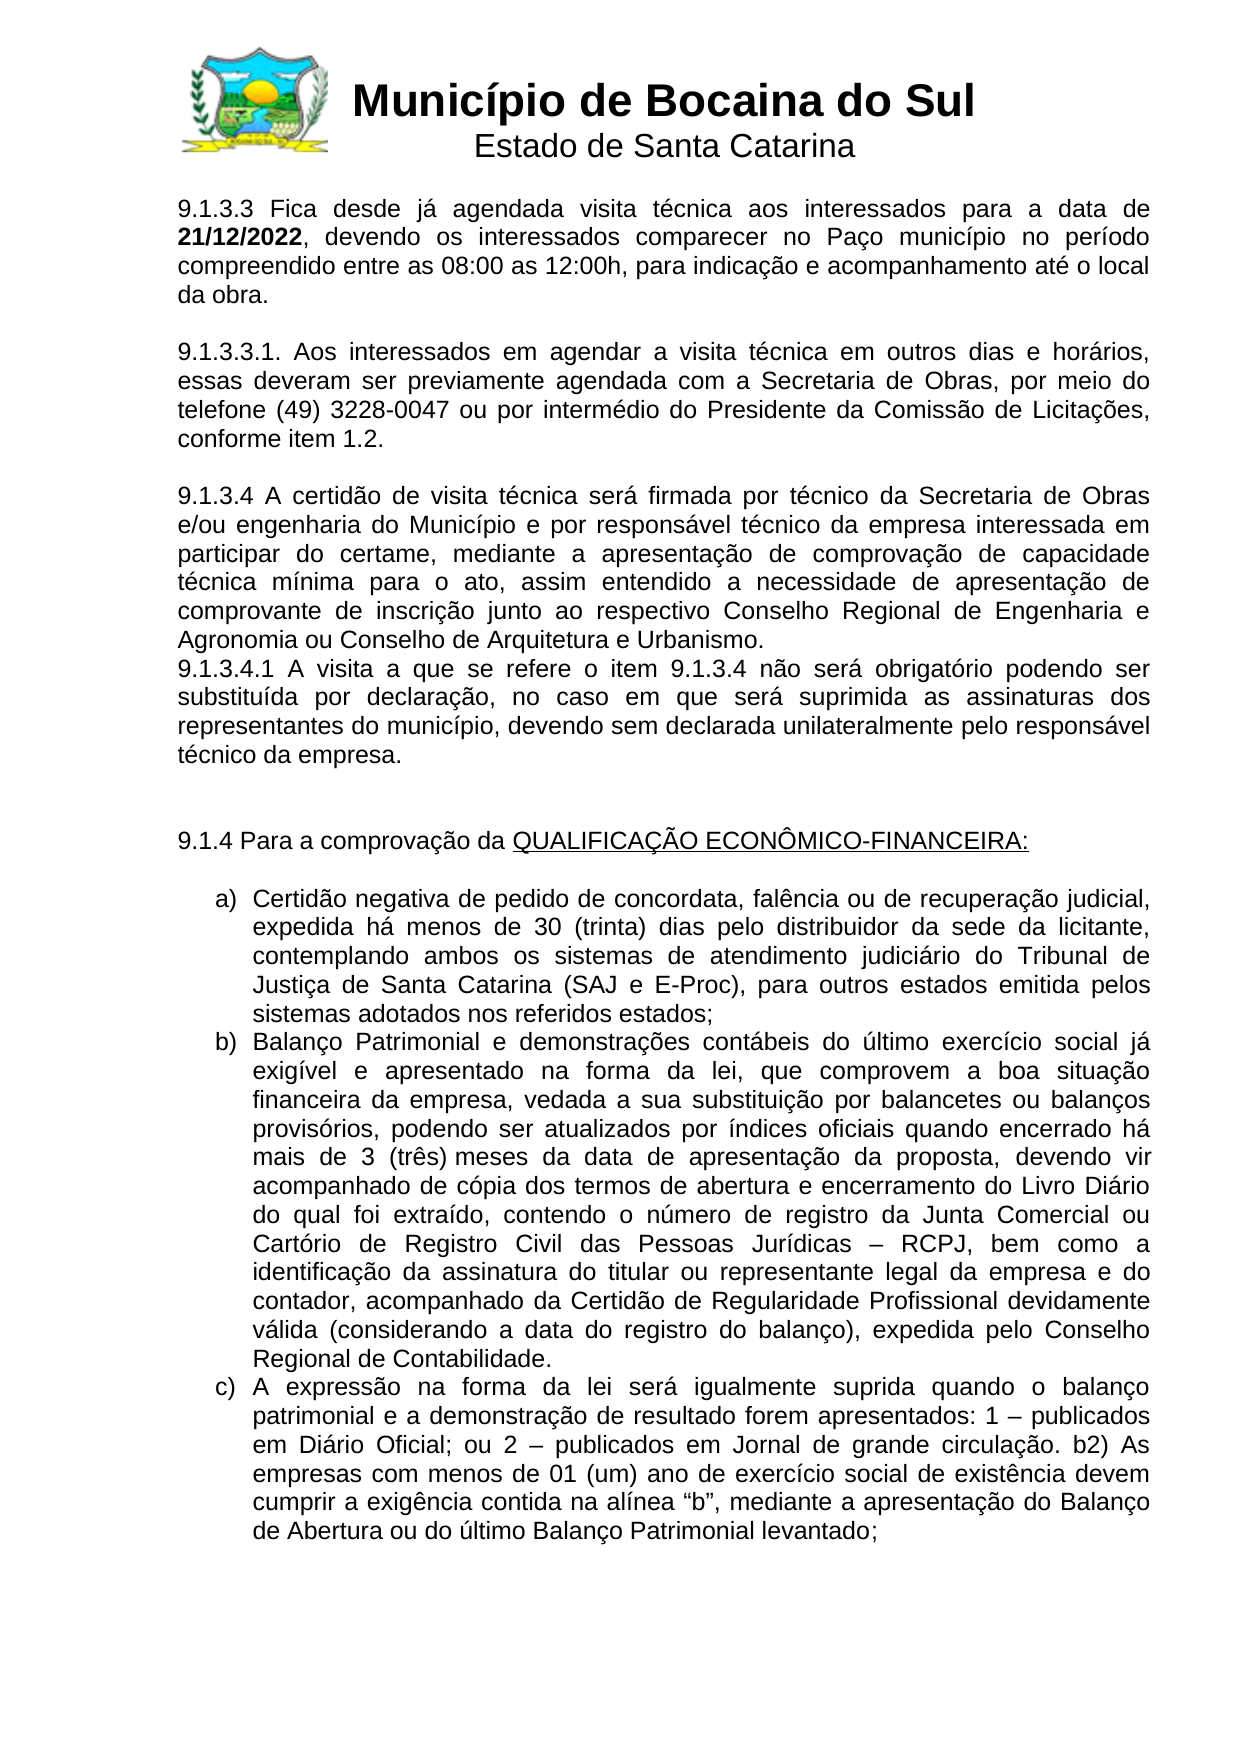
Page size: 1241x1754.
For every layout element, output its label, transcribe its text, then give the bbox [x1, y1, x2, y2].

list A expressão na forma da lei será igualmente suprida quando o balanço patrimonial e a demonstração de resultado forem apresentados: 1 – publicados em Diário Oficial; ou 2 – publicados em Jornal de grande circulação. b2) As empresas com menos de 01 (um) ano de exercício social de existência devem cumprir a exigência contida na alínea “b”, mediante a apresentação do Balanço de Abertura ou do último Balanço Patrimonial levantado; [215, 1372, 1152, 1545]
text 9.1.3.4 A certidão de visita técnica será firmada por técnico da Secretaria de Obras e/ou engenharia do Município e por responsável técnico da empresa interessada em participar do certame, mediante a apresentação de comprovação de capacidade técnica mínima para o ato, assim entendido a necessidade de apresentação de comprovante de inscrição junto ao respectivo Conselho Regional de Engenharia e Agronomia ou Conselho de Arquitetura e Urbanismo. [177, 481, 1152, 654]
text 9.1.3.3.1. Aos interessados em agendar a visita técnica em outros dias e horários, essas deveram ser previamente agendada com a Secretaria de Obras, por meio do telefone (49) 3228-0047 ou por intermédio do Presidente da Comissão de Licitações, conforme item 1.2. [177, 337, 1152, 452]
list Balanço Patrimonial e demonstrações contábeis do último exercício social já exigível e apresentado na forma da lei, que comprovem a boa situação financeira da empresa, vedada a sua substituição por balancetes ou balanços provisórios, podendo ser atualizados por índices oficiais quando encerrado há mais de 3 (três) meses da data de apresentação da proposta, devendo vir acompanhado de cópia dos termos de abertura e encerramento do Livro Diário do qual foi extraído, contendo o número de registro da Junta Comercial ou Cartório de Registro Civil das Pessoas Jurídicas – RCPJ, bem como a identificação da assinatura do titular ou representante legal da empresa e do contador, acompanhado da Certidão de Regularidade Profissional devidamente válida (considerando a data do registro do balanço), expedida pelo Conselho Regional de Contabilidade. [215, 1027, 1152, 1372]
text 9.1.4 Para a comprovação da QUALIFICAÇÃO ECONÔMICO-FINANCEIRA: [177, 826, 1152, 855]
text 9.1.3.3 Fica desde já agendada visita técnica aos interessados para a data de 21/12/2022, devendo os interessados comparecer no Paço município no período compreendido entre as 08:00 as 12:00h, para indicação e acompanhamento até o local da obra. [177, 194, 1152, 309]
list Certidão negativa de pedido de concordata, falência ou de recuperação judicial, expedida há menos de 30 (trinta) dias pelo distribuidor da sede da licitante, contemplando ambos os sistemas de atendimento judiciário do Tribunal de Justiça de Santa Catarina (SAJ e E-Proc), para outros estados emitida pelos sistemas adotados nos referidos estados; [215, 884, 1152, 1027]
text 9.1.3.4.1 A visita a que se refere o item 9.1.3.4 não será obrigatório podendo ser substituída por declaração, no caso em que será suprimida as assinaturas dos representantes do município, devendo sem declarada unilateralmente pelo responsável técnico da empresa. [177, 654, 1152, 769]
picture [181, 39, 328, 158]
